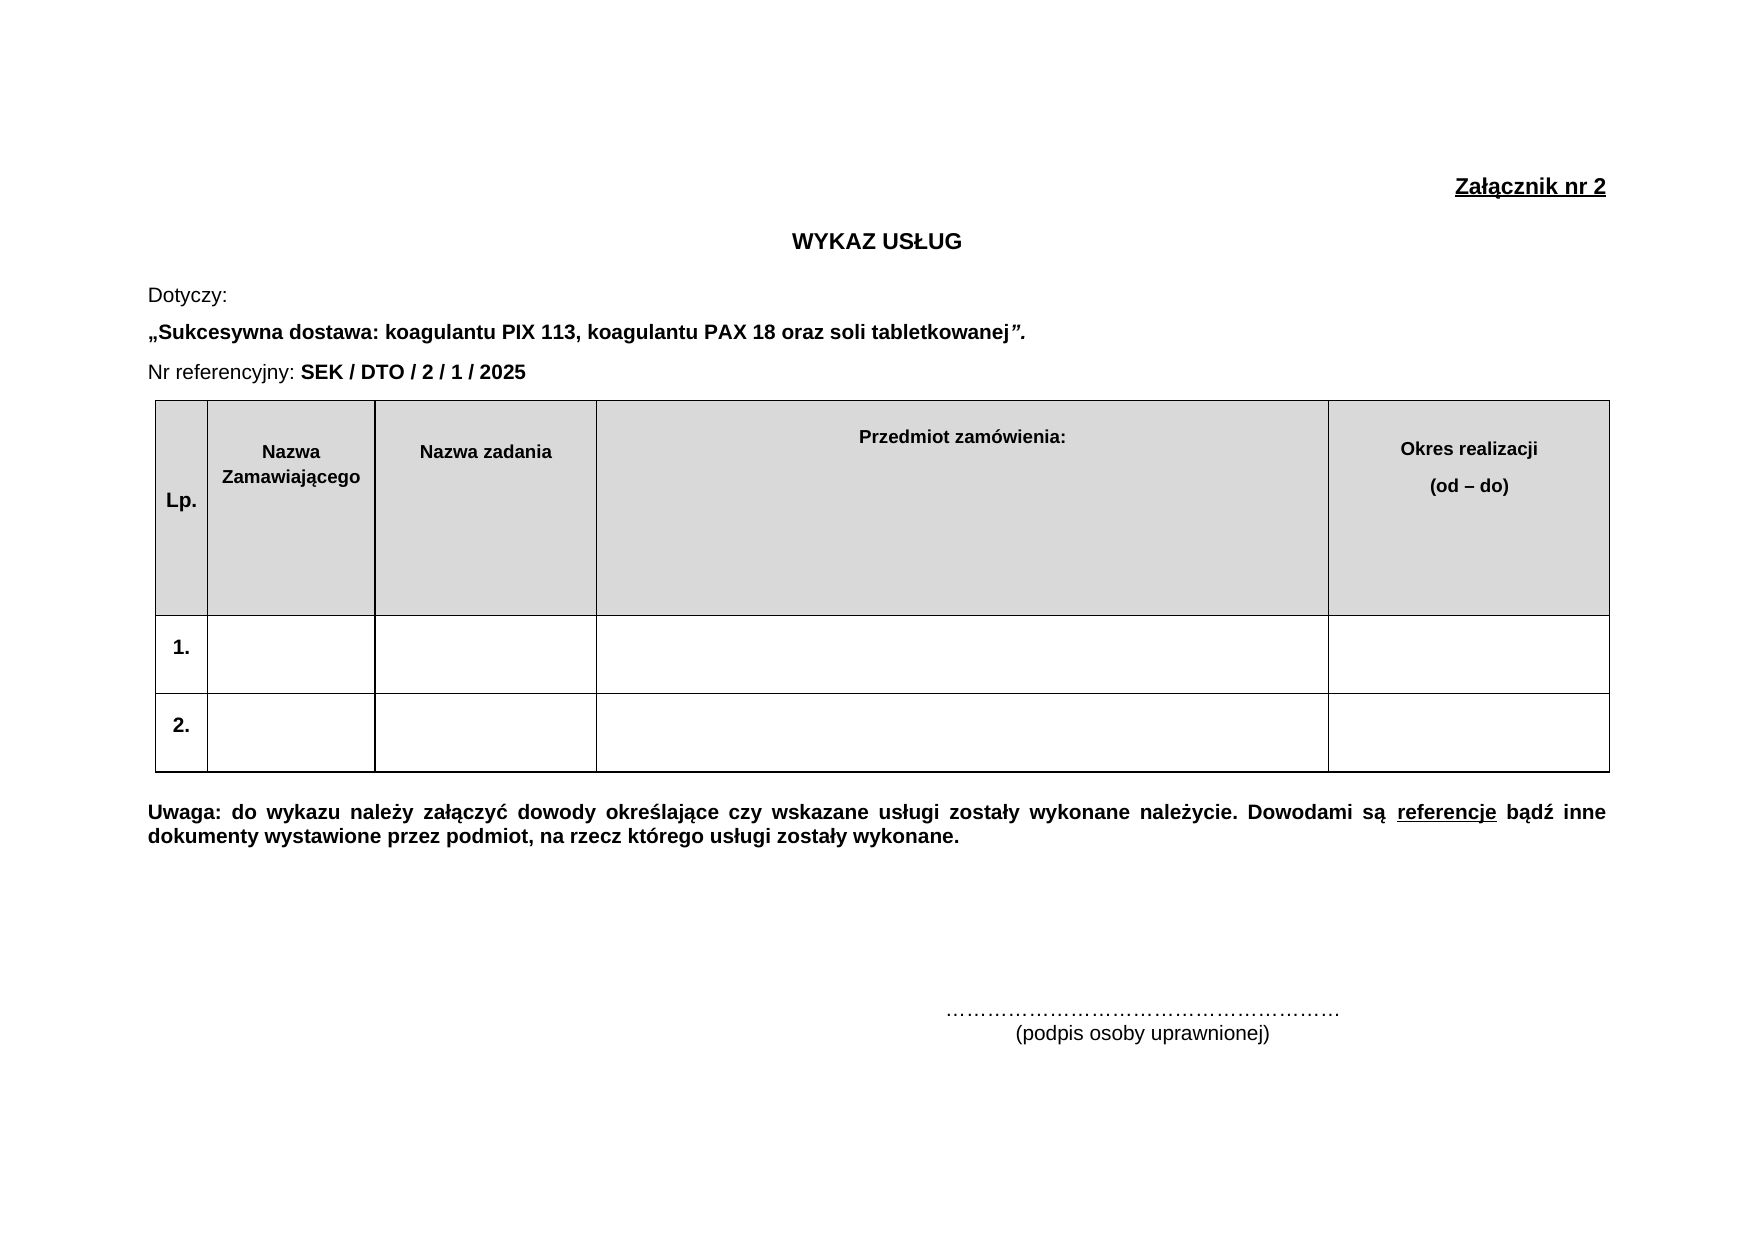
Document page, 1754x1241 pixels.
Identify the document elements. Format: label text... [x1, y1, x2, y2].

text Załącznik nr 2 [148, 173, 1606, 199]
text WYKAZ USŁUG [148, 228, 1606, 254]
table_cell [208, 616, 374, 693]
table_header Nazwa zadania [376, 401, 596, 615]
table_cell [597, 694, 1328, 771]
table_header Lp. [156, 401, 207, 615]
text Nr referencyjny: SEK / DTO / 2 / 1 / 2025 [148, 359, 1606, 383]
table_header Nazwa Zamawiającego [208, 401, 374, 615]
table_cell [376, 694, 596, 771]
table_cell [376, 616, 596, 693]
table_header Przedmiot zamówienia: [597, 401, 1328, 615]
table_cell 2. [156, 694, 207, 771]
text „Sukcesywna dostawa: koagulantu PIX 113, koagulantu PAX 18 oraz soli tabletkowanej”. [148, 319, 1606, 343]
list Dotyczy: [148, 283, 1606, 307]
text (podpis osoby uprawnionej) [679, 1021, 1606, 1045]
text Uwaga: do wykazu należy załączyć dowody określające czy wskazane usługi zostały wykonane należycie. Dowodami są referencje bądź inne dokumenty wystawione przez podmiot, na rzecz którego usługi zostały wykonane. [148, 800, 1606, 848]
table_cell [1329, 616, 1609, 693]
text ………………………………………………… [679, 997, 1606, 1021]
table_cell 1. [156, 616, 207, 693]
table_cell [597, 616, 1328, 693]
table_cell [208, 694, 374, 771]
table_cell [1329, 694, 1609, 771]
table_header Okres realizacji (od – do) [1329, 401, 1609, 615]
